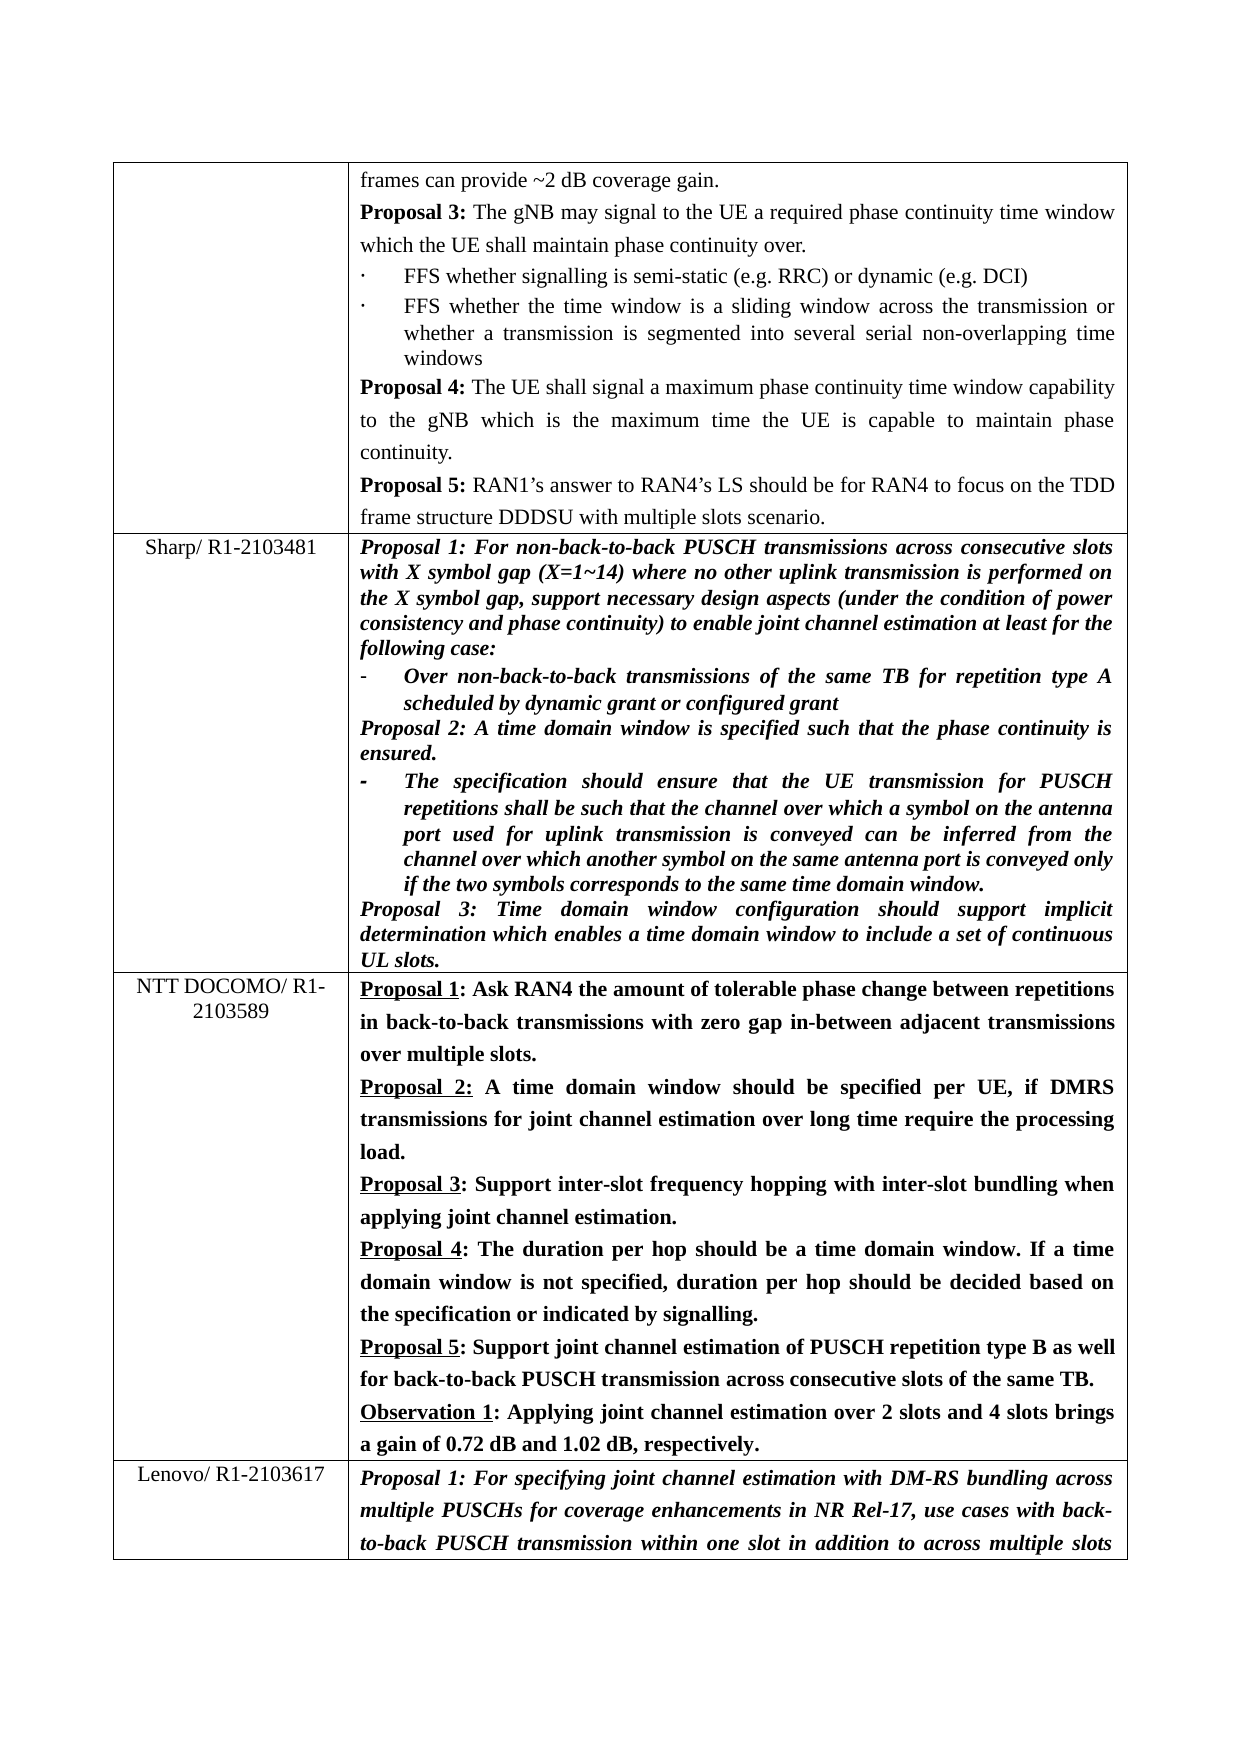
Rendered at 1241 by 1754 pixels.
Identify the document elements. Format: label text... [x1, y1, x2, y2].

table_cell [114, 163, 348, 533]
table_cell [349, 1461, 1127, 1559]
table_cell NTT DOCOMO/ R1-2103589 [114, 973, 348, 1460]
table_cell Proposal 1: For non-back-to-back PUSCH transmissions across consecutive slots with X symbol gap (X=1~14) where no other uplink transmission is performed on the X symbol gap, support necessary design aspects (under the condition of power consistency and phase continuity) to enable joint channel estimation at least for the following case: Over non-back-to-back transmissions of the same TB for repetition type A scheduled by dynamic grant or configured grant Proposal 2: A time domain window is specified such that the phase continuity is ensured. The specification should ensure that the UE transmission for PUSCH repetitions shall be such that the channel over which a symbol on the antenna port used for uplink transmission is conveyed can be inferred from the channel over which another symbol on the same antenna port is conveyed only if the two symbols corresponds to the same time domain window. Proposal 3: Time domain window configuration should support implicit determination which enables a time domain window to include a set of continuous UL slots. [349, 534, 1127, 972]
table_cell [349, 163, 1127, 533]
table_cell Proposal 1: Ask RAN4 the amount of tolerable phase change between repetitions in back-to-back transmissions with zero gap in-between adjacent transmissions over multiple slots. Proposal 2: A time domain window should be specified per UE, if DMRS transmissions for joint channel estimation over long time require the processing load. Proposal 3: Support inter-slot frequency hopping with inter-slot bundling when applying joint channel estimation. Proposal 4: The duration per hop should be a time domain window. If a time domain window is not specified, duration per hop should be decided based on the specification or indicated by signalling. Proposal 5: Support joint channel estimation of PUSCH repetition type B as well for back-to-back PUSCH transmission across consecutive slots of the same TB. Observation 1: Applying joint channel estimation over 2 slots and 4 slots brings a gain of 0.72 dB and 1.02 dB, respectively. [349, 973, 1127, 1460]
table_cell Lenovo/ R1-2103617 [114, 1461, 348, 1559]
table_cell Sharp/ R1-2103481 [114, 534, 348, 972]
